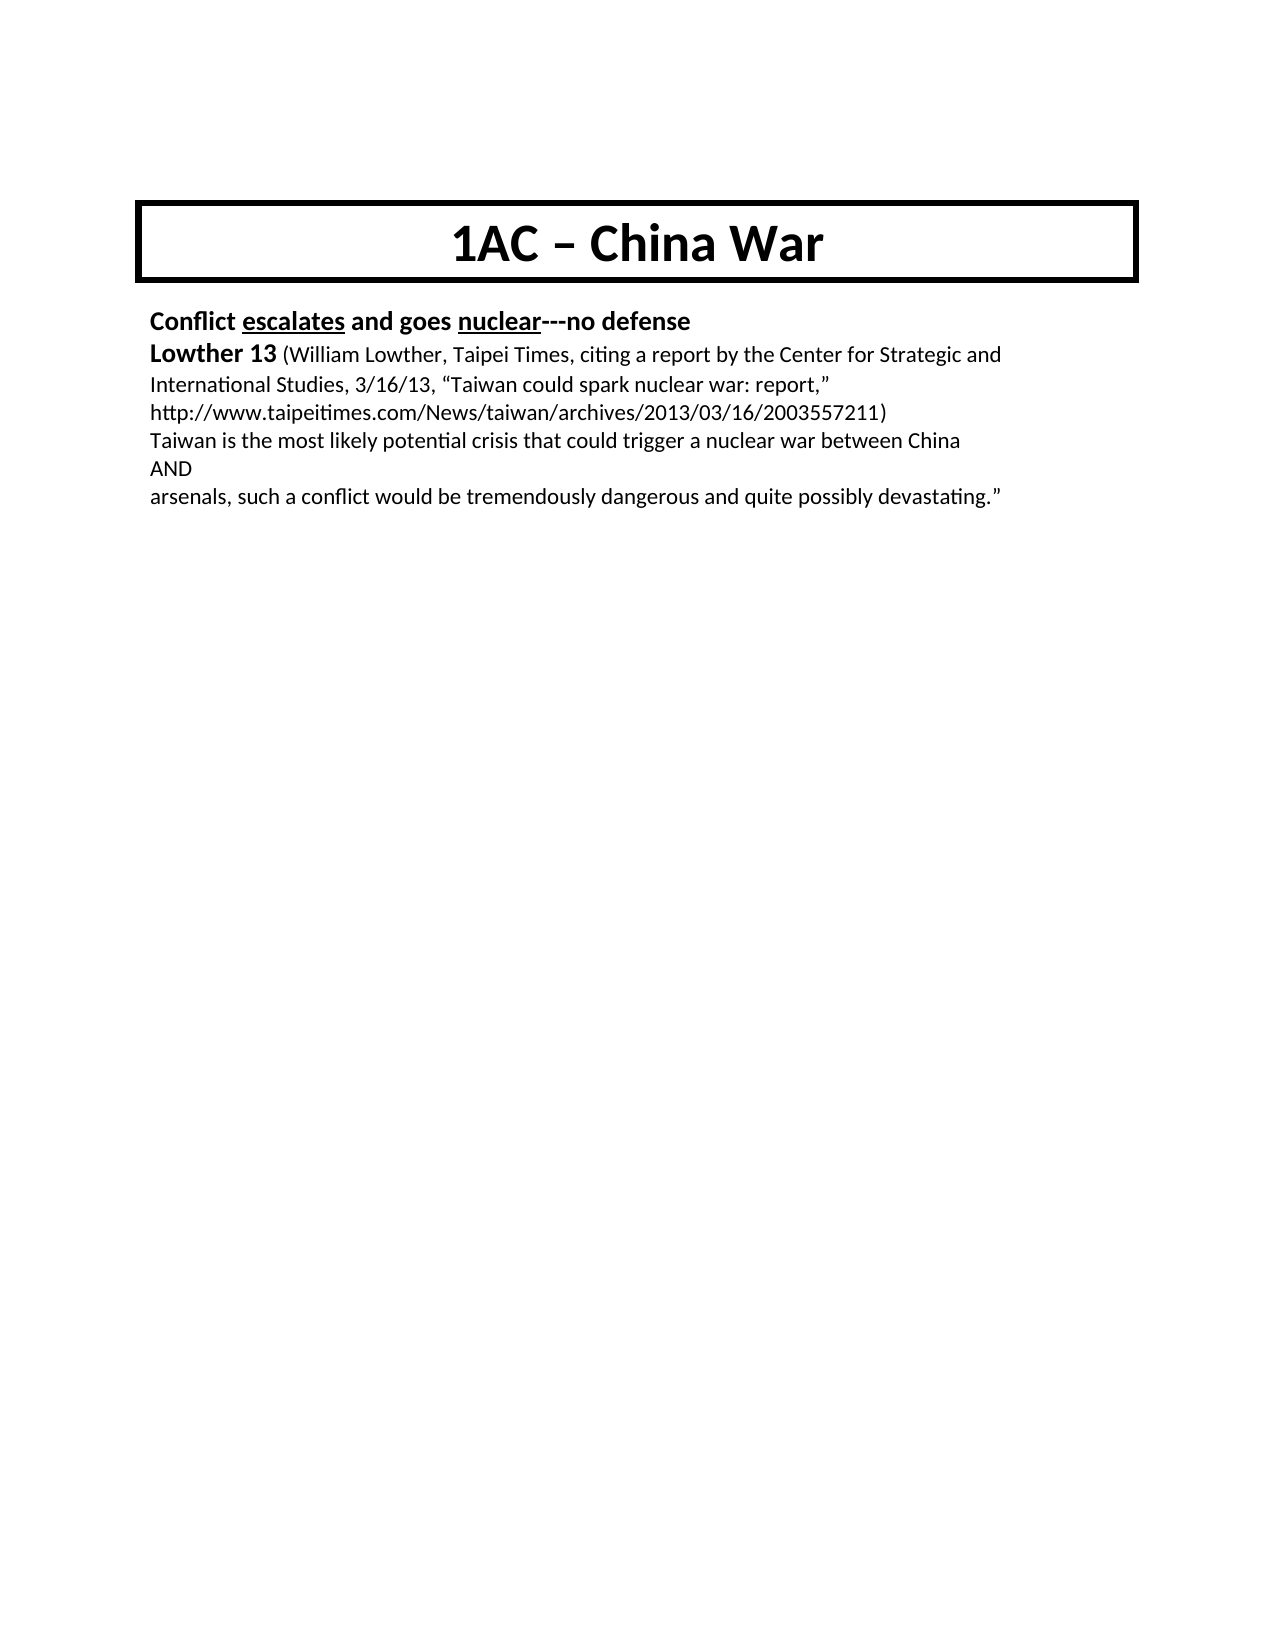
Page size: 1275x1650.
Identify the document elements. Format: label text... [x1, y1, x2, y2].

subtitle 1AC – China War [142, 206, 1133, 277]
subtitle Conflict escalates and goes nuclear---no defense [150, 304, 1125, 337]
text AND [150, 454, 1125, 482]
text Taiwan is the most likely potential crisis that could trigger a nuclear war between China [150, 426, 1125, 454]
text arsenals, such a conflict would be tremendously dangerous and quite possibly devastating.” [150, 482, 1125, 510]
text Lowther 13 (William Lowther, Taipei Times, citing a report by the Center for Strategic and International Studies, 3/16/13, “Taiwan could spark nuclear war: report,” http://www.taipeitimes.com/News/taiwan/archives/2013/03/16/2003557211) [150, 337, 1125, 426]
